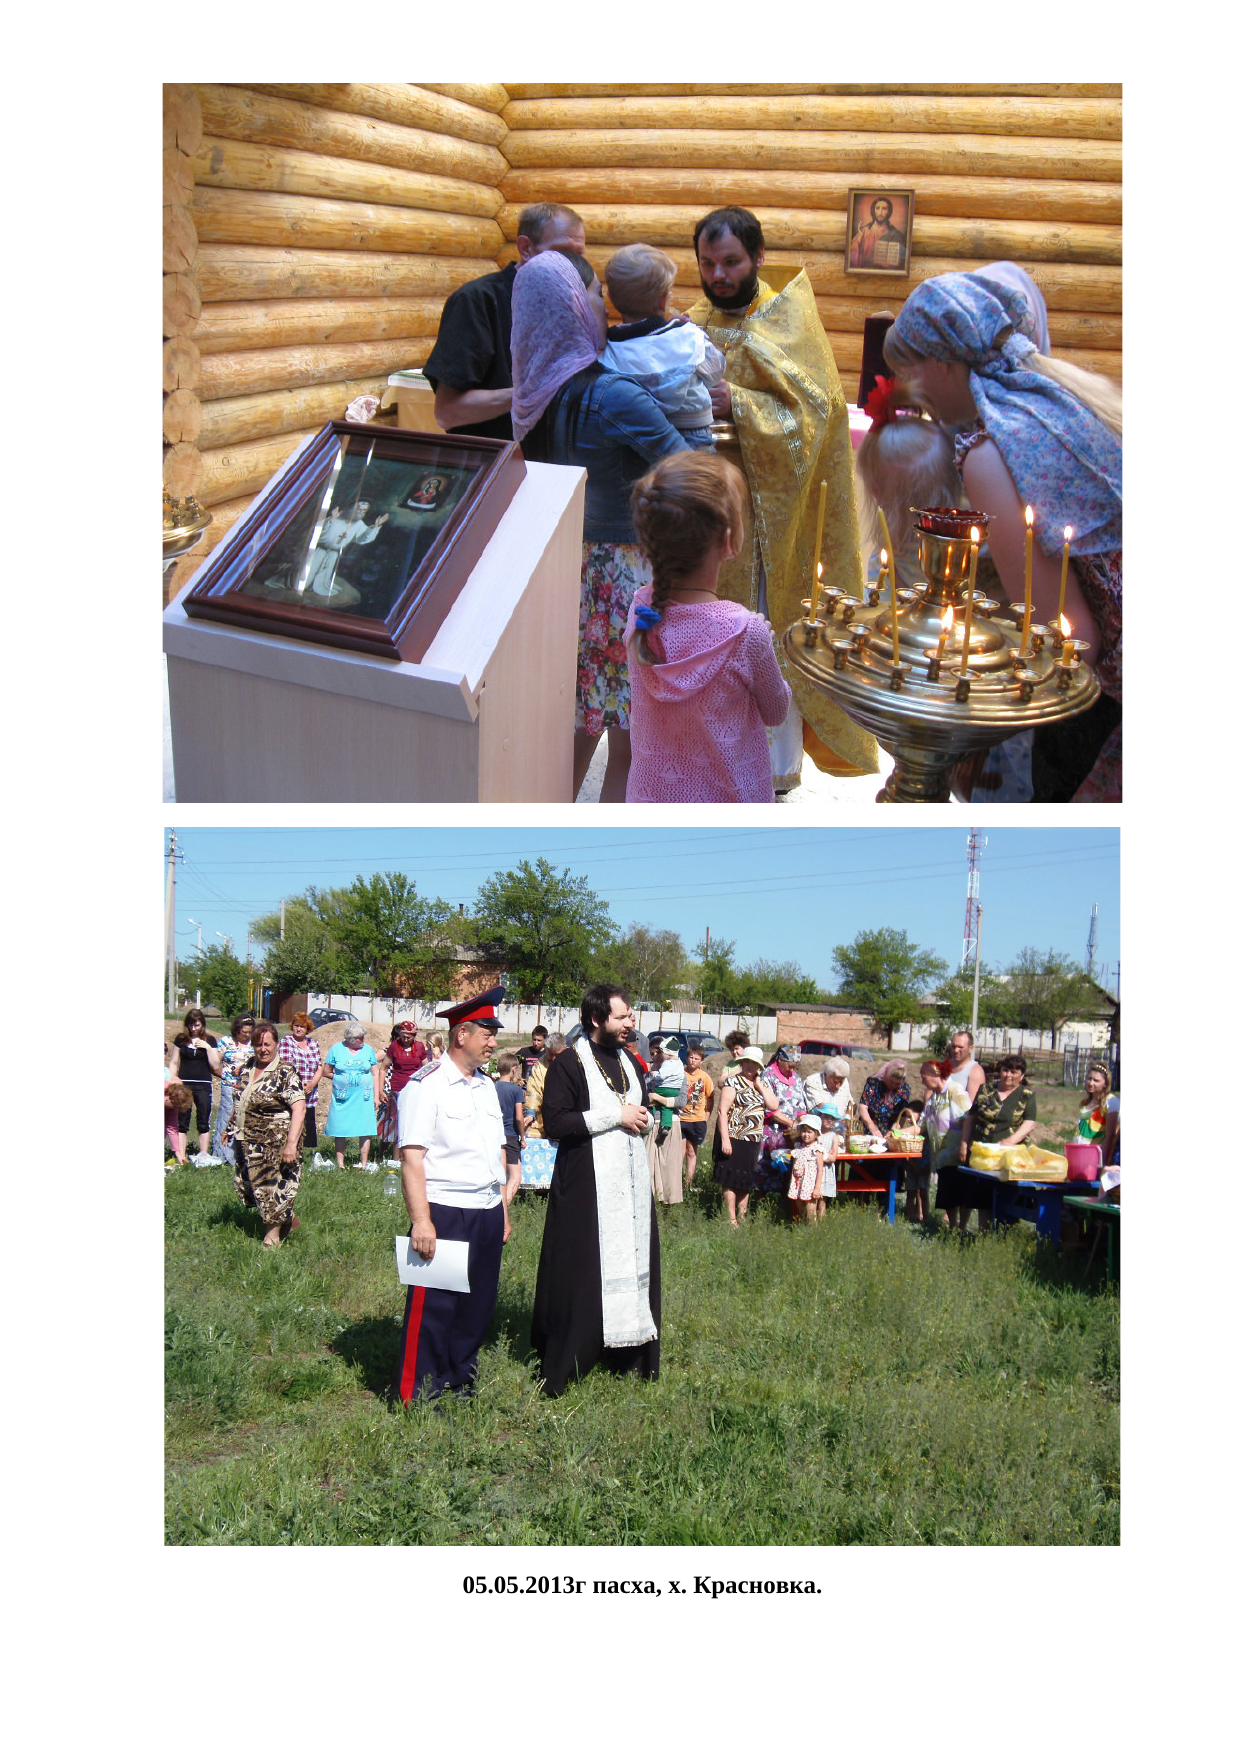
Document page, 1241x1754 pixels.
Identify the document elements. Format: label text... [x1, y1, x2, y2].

picture [162, 83, 1123, 803]
picture [164, 827, 1121, 1546]
text 05.05.2013г пасха, х. Красновка. [118, 1570, 1167, 1599]
